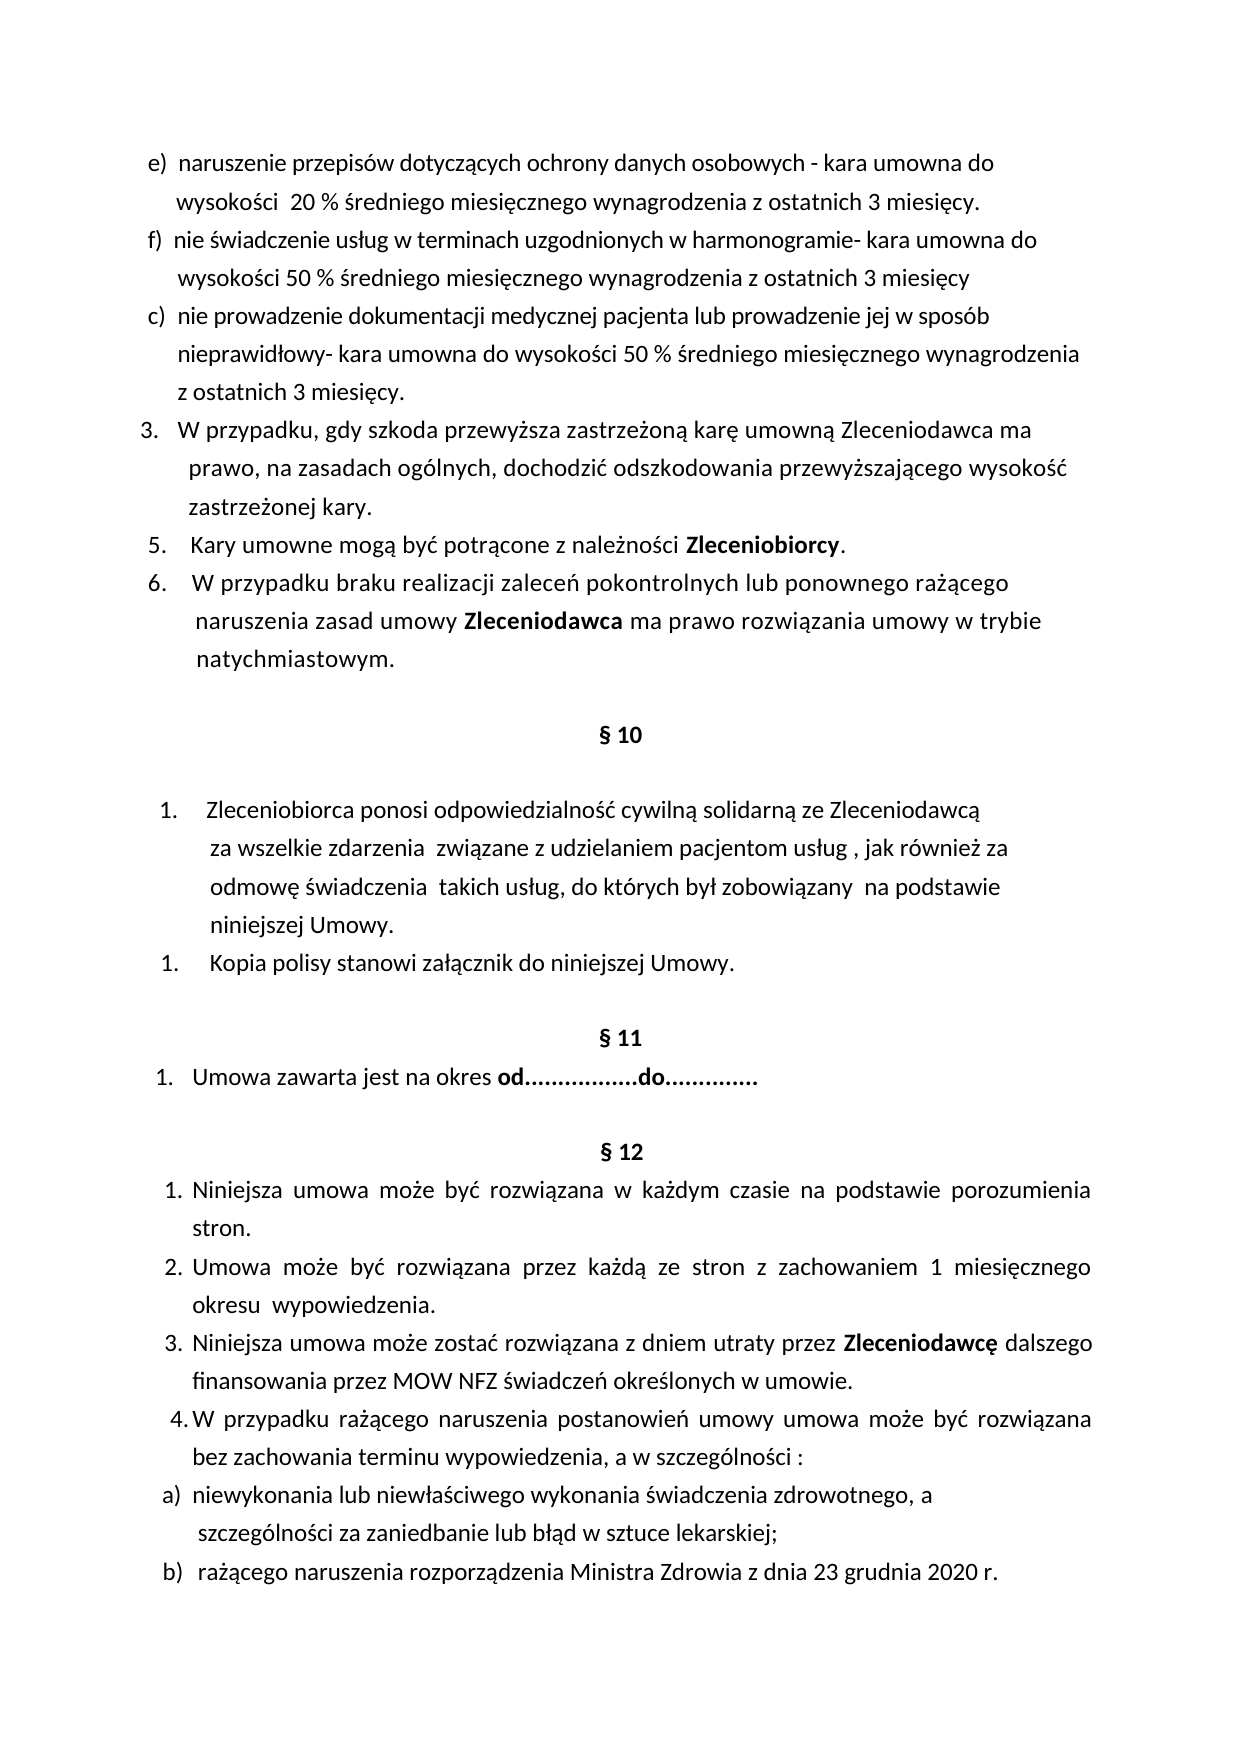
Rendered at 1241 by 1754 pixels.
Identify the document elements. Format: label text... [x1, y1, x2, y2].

text szczególności za zaniedbanie lub błąd w sztuce lekarskiej; [192, 1518, 1093, 1548]
text 4. W przypadku rażącego naruszenia postanowień umowy umowa może być rozwiązana bez zachowania terminu wypowiedzenia, a w szczególności : [170, 1403, 1093, 1472]
text 3. Niniejsza umowa może zostać rozwiązana z dniem utraty przez Zleceniodawcę dalszego finansowania przez MOW NFZ świadczeń określonych w umowie. [164, 1327, 1093, 1396]
text natychmiastowym. [148, 643, 1093, 674]
list Umowa zawarta jest na okres od.................do.............. [155, 1061, 1093, 1091]
list rażącego naruszenia rozporządzenia Ministra Zdrowia z dnia 23 grudnia 2020 r. [148, 1556, 1093, 1586]
text naruszenia zasad umowy Zleceniodawca ma prawo rozwiązania umowy w trybie [177, 605, 1093, 636]
list W przypadku, gdy szkoda przewyższa zastrzeżoną karę umowną Zleceniodawca ma [140, 414, 1093, 445]
text niniejszej Umowy. [148, 909, 1093, 939]
text § 12 [148, 1136, 1093, 1167]
text 1. Zleceniobiorca ponosi odpowiedzialność cywilną solidarną ze Zleceniodawcą za wszelkie zdarzenia związane z udzielaniem pacjentom usług , jak również za [148, 794, 1093, 863]
text prawo, na zasadach ogólnych, dochodzić odszkodowania przewyższającego wysokość [148, 453, 1093, 483]
text 6. W przypadku braku realizacji zaleceń pokontrolnych lub ponownego rażącego [148, 567, 1093, 597]
list nie prowadzenie dokumentacji medycznej pacjenta lub prowadzenie jej w sposób nieprawidłowy- kara umowna do wysokości 50 % średniego miesięcznego wynagrodzenia z ostatnich 3 miesięcy. [148, 300, 1093, 407]
text f) nie świadczenie usług w terminach uzgodnionych w harmonogramie- kara umowna do wysokości 50 % średniego miesięcznego wynagrodzenia z ostatnich 3 miesięcy [148, 224, 1093, 292]
text zastrzeżonej kary. [148, 491, 1093, 521]
list Kopia polisy stanowi załącznik do niniejszej Umowy. [160, 947, 1093, 977]
text 1. Niniejsza umowa może być rozwiązana w każdym czasie na podstawie porozumienia stron. [164, 1174, 1093, 1243]
list niewykonania lub niewłaściwego wykonania świadczenia zdrowotnego, a [162, 1479, 1093, 1510]
text e) naruszenie przepisów dotyczących ochrony danych osobowych - kara umowna do [148, 148, 1093, 178]
text wysokości 20 % średniego miesięcznego wynagrodzenia z ostatnich 3 miesięcy. [148, 186, 1093, 216]
text 5. Kary umowne mogą być potrącone z należności Zleceniobiorcy. [148, 529, 1093, 559]
text 2. Umowa może być rozwiązana przez każdą ze stron z zachowaniem 1 miesięcznego okresu wypowiedzenia. [164, 1251, 1093, 1319]
text odmowę świadczenia takich usług, do których był zobowiązany na podstawie [148, 871, 1093, 901]
text § 10 [148, 719, 1093, 749]
text § 11 [148, 1023, 1093, 1053]
